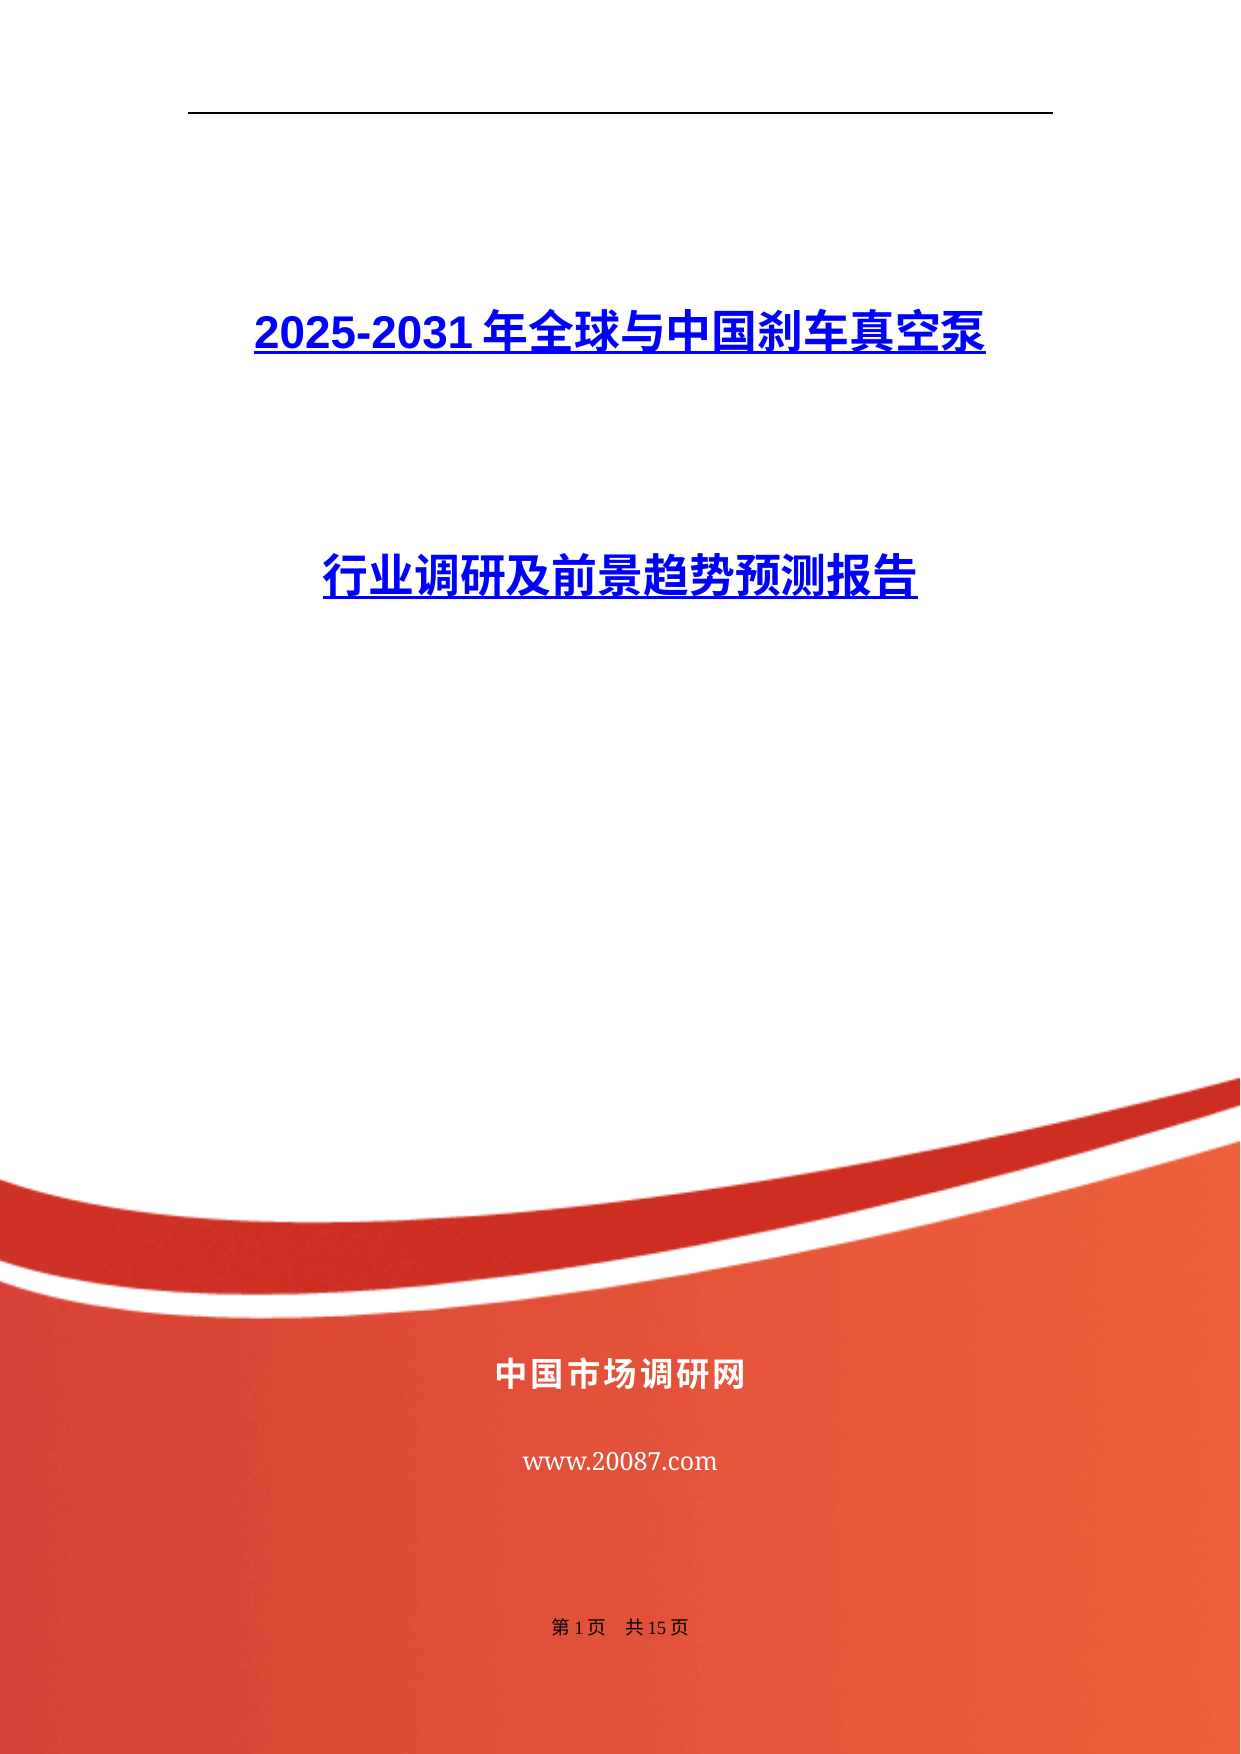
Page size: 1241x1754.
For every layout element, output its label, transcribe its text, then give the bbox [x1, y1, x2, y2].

table_header 2025-2031年全球与中国刹车真空泵行业调研及前景趋势预测报告 [188, 207, 1053, 773]
picture [0, 1006, 1241, 1754]
text www.20087.com [187, 1428, 1053, 1493]
subtitle 中国市场调研网 [187, 1339, 1053, 1404]
